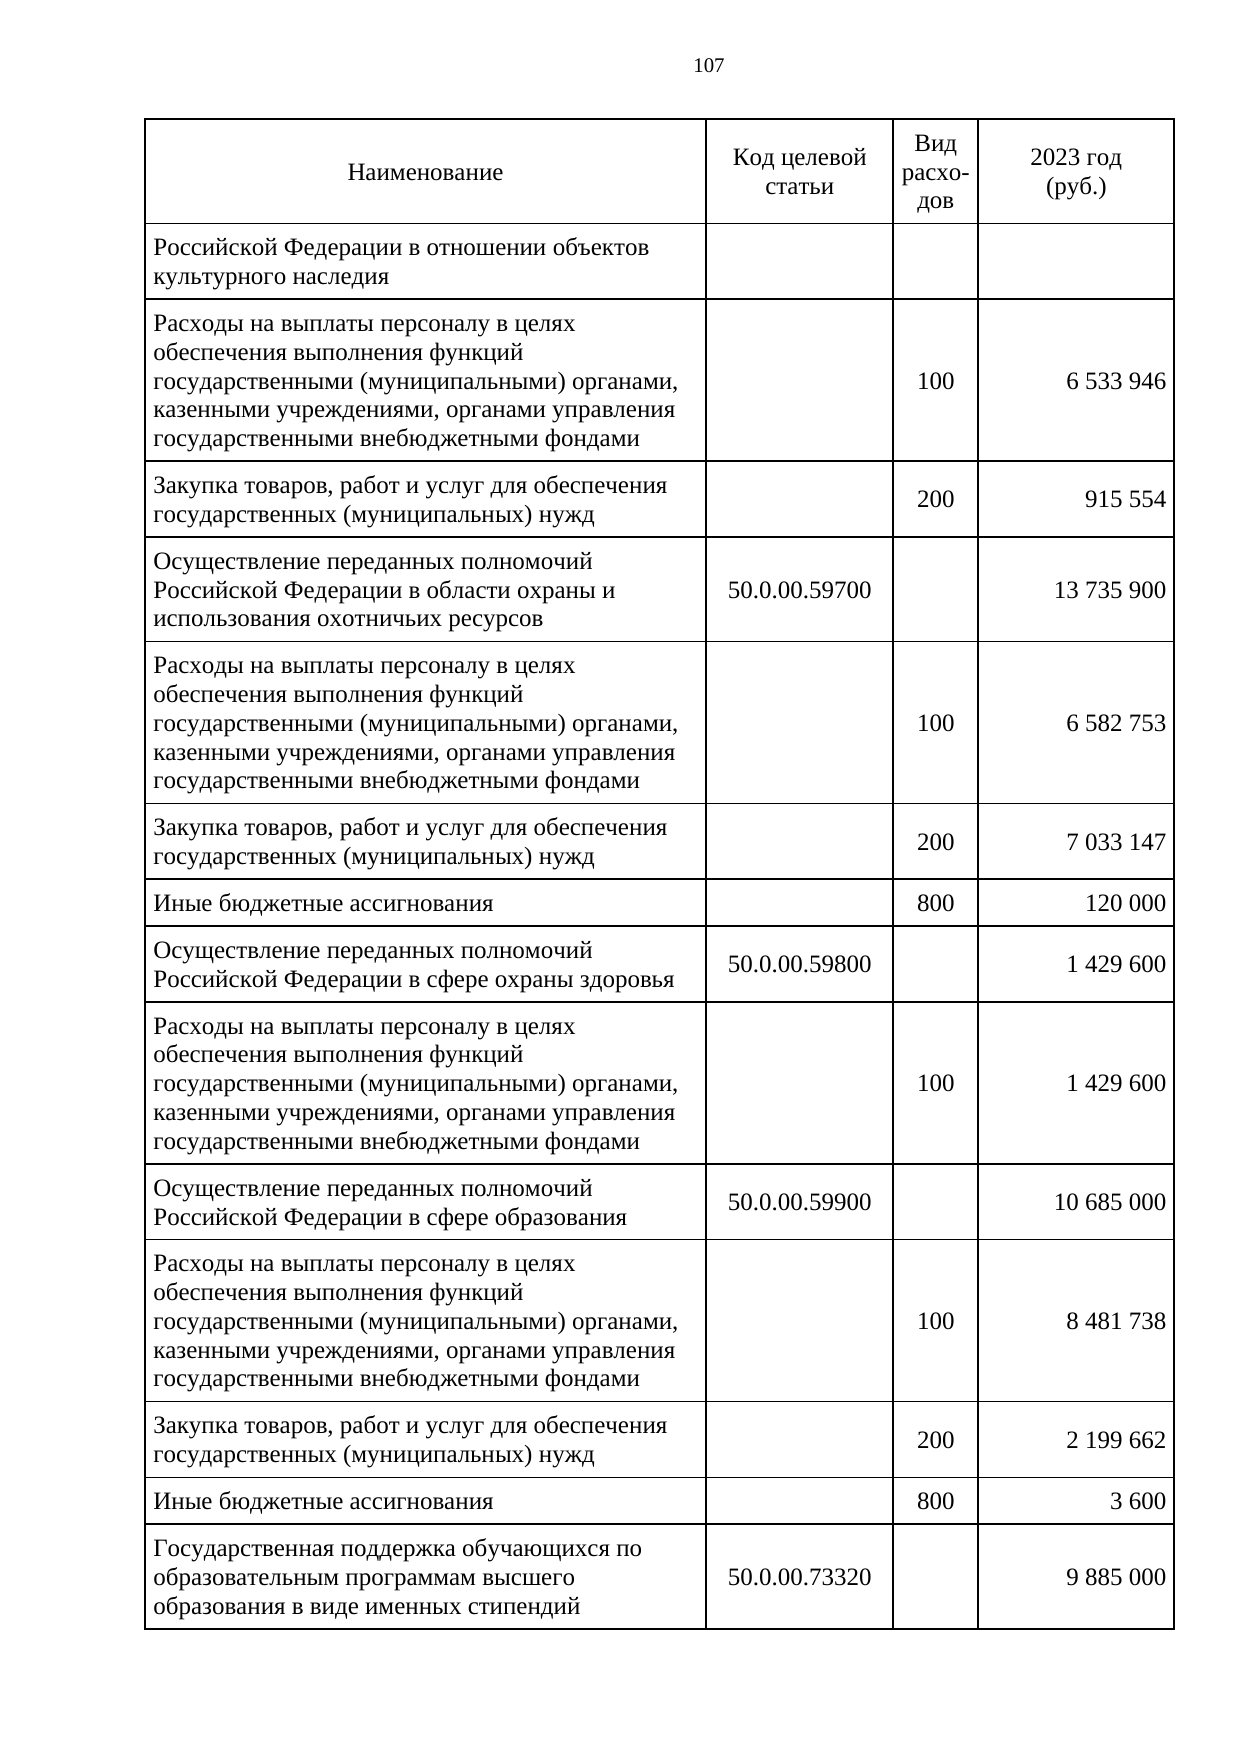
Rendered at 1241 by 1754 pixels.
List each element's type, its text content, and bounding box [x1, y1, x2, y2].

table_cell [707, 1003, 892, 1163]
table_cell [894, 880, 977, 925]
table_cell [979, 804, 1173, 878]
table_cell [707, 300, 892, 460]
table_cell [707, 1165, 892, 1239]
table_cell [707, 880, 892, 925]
table_header Вид расхо-дов [894, 120, 977, 223]
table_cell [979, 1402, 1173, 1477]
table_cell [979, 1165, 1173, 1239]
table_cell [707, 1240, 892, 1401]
table_header Наименование [146, 120, 705, 223]
table_header 2023 год (руб.) [979, 120, 1173, 223]
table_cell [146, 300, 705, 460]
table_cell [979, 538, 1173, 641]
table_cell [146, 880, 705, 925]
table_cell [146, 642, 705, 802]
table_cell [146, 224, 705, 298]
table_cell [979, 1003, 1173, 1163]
table_header Код целевой статьи [707, 120, 892, 223]
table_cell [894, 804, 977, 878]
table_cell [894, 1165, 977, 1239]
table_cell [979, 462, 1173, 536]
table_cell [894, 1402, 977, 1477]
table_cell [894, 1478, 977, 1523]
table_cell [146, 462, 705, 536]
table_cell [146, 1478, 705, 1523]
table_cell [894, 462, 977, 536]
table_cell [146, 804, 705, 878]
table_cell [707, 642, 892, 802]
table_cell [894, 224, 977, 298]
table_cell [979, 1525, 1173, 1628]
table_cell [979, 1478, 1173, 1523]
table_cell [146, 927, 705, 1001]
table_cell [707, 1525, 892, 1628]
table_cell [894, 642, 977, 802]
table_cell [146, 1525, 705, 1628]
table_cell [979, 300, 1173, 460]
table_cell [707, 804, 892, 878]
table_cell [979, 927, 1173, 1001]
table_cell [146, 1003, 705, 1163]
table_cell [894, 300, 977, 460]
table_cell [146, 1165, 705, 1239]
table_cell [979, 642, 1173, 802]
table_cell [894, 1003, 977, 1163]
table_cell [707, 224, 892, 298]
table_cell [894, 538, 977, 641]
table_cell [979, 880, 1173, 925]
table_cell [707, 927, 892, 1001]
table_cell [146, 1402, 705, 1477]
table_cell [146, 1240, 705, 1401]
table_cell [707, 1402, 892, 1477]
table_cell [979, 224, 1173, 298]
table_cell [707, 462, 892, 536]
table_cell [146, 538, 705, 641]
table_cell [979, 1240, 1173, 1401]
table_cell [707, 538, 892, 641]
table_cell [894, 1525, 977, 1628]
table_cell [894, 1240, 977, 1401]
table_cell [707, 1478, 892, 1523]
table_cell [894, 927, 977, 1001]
